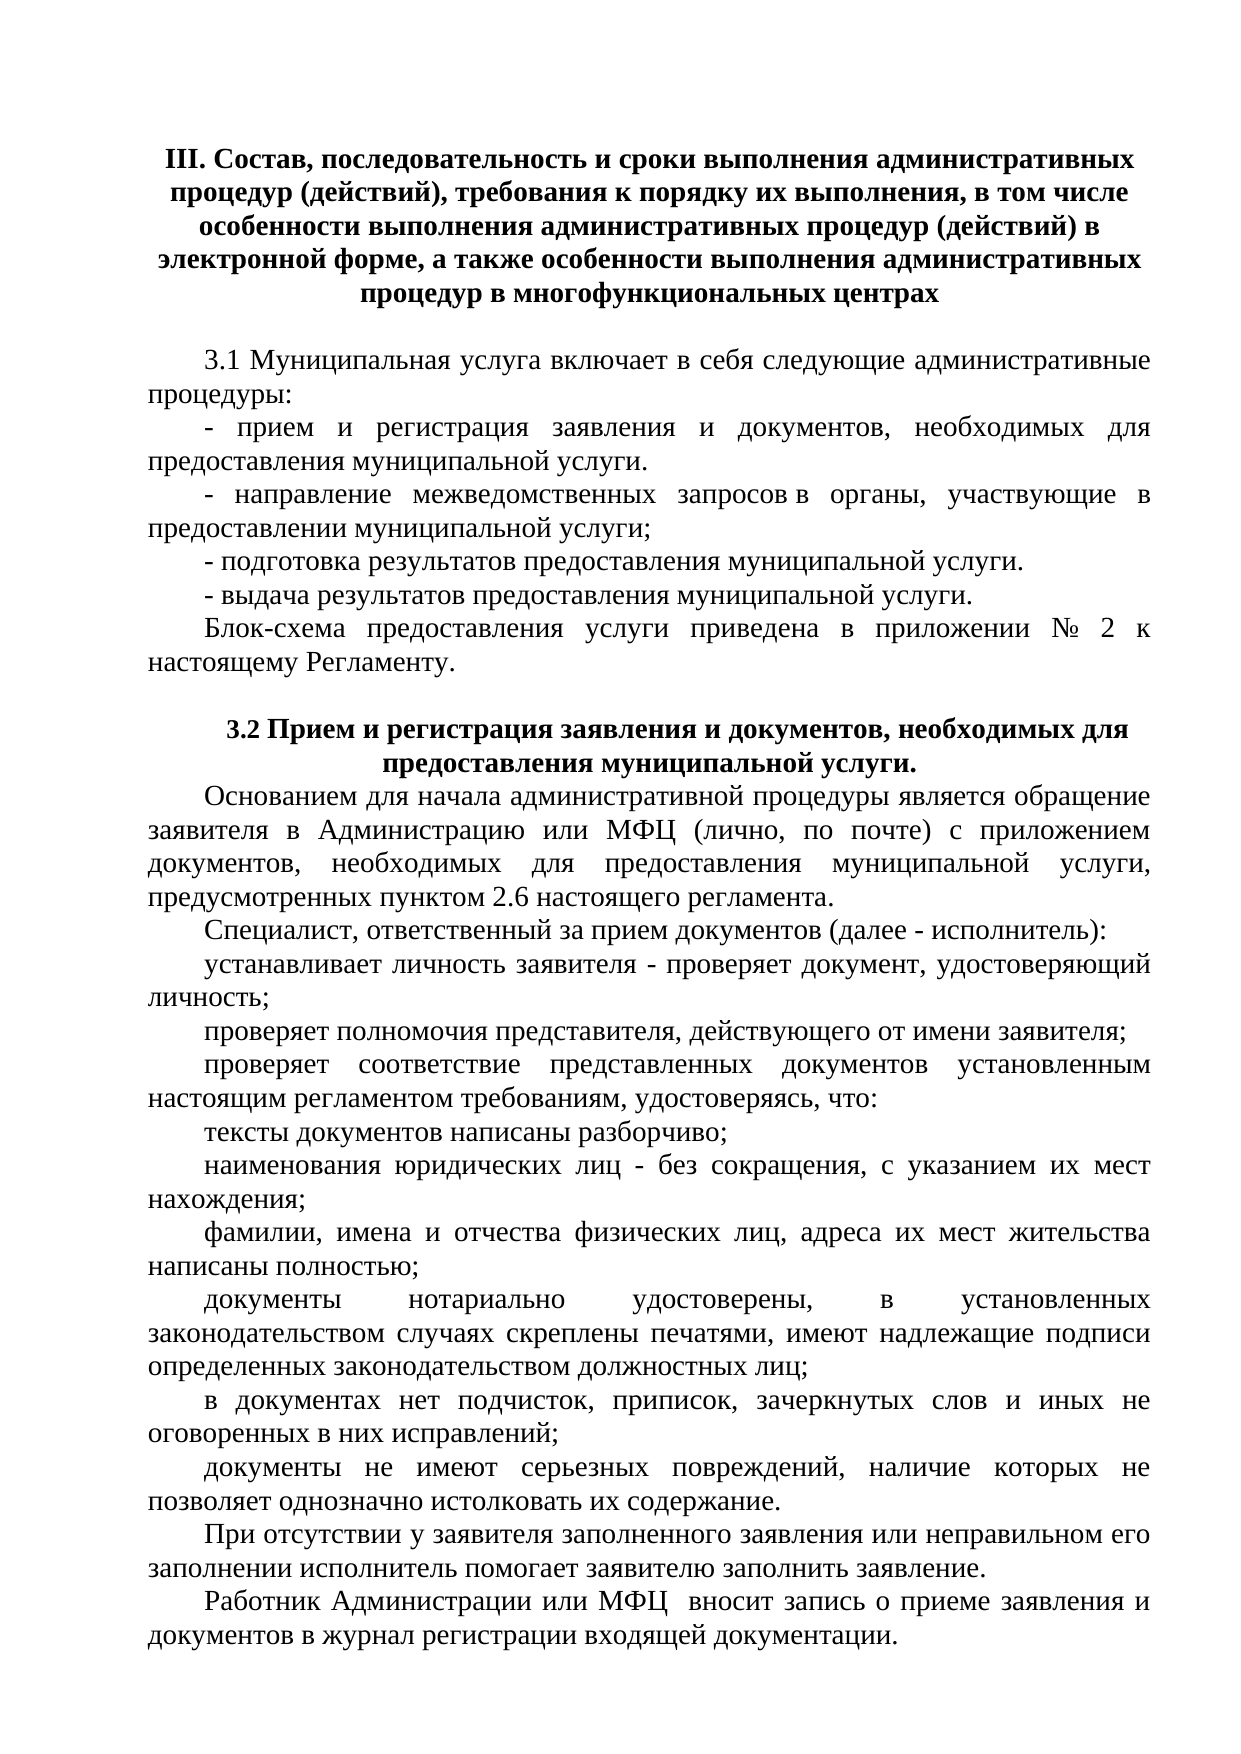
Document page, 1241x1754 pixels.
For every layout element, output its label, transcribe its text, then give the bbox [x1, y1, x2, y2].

text проверяет соответствие представленных документов установленным настоящим регламентом требованиям, удостоверяясь, что: [148, 1047, 1152, 1114]
text При отсутствии у заявителя заполненного заявления или неправильном его заполнении исполнитель помогает заявителю заполнить заявление. [148, 1516, 1152, 1583]
text устанавливает личность заявителя - проверяет документ, удостоверяющий личность; [148, 946, 1152, 1013]
text - выдача результатов предоставления муниципальной услуги. [148, 577, 1152, 611]
text наименования юридических лиц - без сокращения, с указанием их мест нахождения; [148, 1147, 1152, 1214]
text III. Состав, последовательность и сроки выполнения административных процедур (действий), требования к порядку их выполнения, в том числе особенности выполнения административных процедур (действий) в электронной форме, а также особенности выполнения административных процедур в многофункциональных центрах [148, 141, 1152, 309]
text фамилии, имена и отчества физических лиц, адреса их мест жительства написаны полностью; [148, 1214, 1152, 1281]
text Основанием для начала административной процедуры является обращение заявителя в Администрацию или МФЦ (лично, по почте) с приложением документов, необходимых для предоставления муниципальной услуги, предусмотренных пунктом 2.6 настоящего регламента. [148, 778, 1152, 912]
text в документах нет подчисток, приписок, зачеркнутых слов и иных не оговоренных в них исправлений; [148, 1382, 1152, 1449]
text документы не имеют серьезных повреждений, наличие которых не позволяет однозначно истолковать их содержание. [148, 1449, 1152, 1516]
text Блок-схема предоставления услуги приведена в приложении № 2 к настоящему Регламенту. [148, 611, 1152, 678]
text документы нотариально удостоверены, в установленных законодательством случаях скреплены печатями, имеют надлежащие подписи определенных законодательством должностных лиц; [148, 1281, 1152, 1382]
text Специалист, ответственный за прием документов (далее - исполнитель): [148, 912, 1152, 946]
text - подготовка результатов предоставления муниципальной услуги. [148, 543, 1152, 577]
text тексты документов написаны разборчиво; [148, 1114, 1152, 1147]
text Работник Администрации или МФЦ вносит запись о приеме заявления и документов в журнал регистрации входящей документации. [148, 1583, 1152, 1650]
text 3.2 Прием и регистрация заявления и документов, необходимых для предоставления муниципальной услуги. [148, 711, 1152, 778]
text - направление межведомственных запросов в органы, участвующие в предоставлении муниципальной услуги; [148, 476, 1152, 543]
text 3.1 Муниципальная услуга включает в себя следующие административные процедуры: [148, 342, 1152, 409]
text проверяет полномочия представителя, действующего от имени заявителя; [148, 1013, 1152, 1047]
text - прием и регистрация заявления и документов, необходимых для предоставления муниципальной услуги. [148, 409, 1152, 476]
